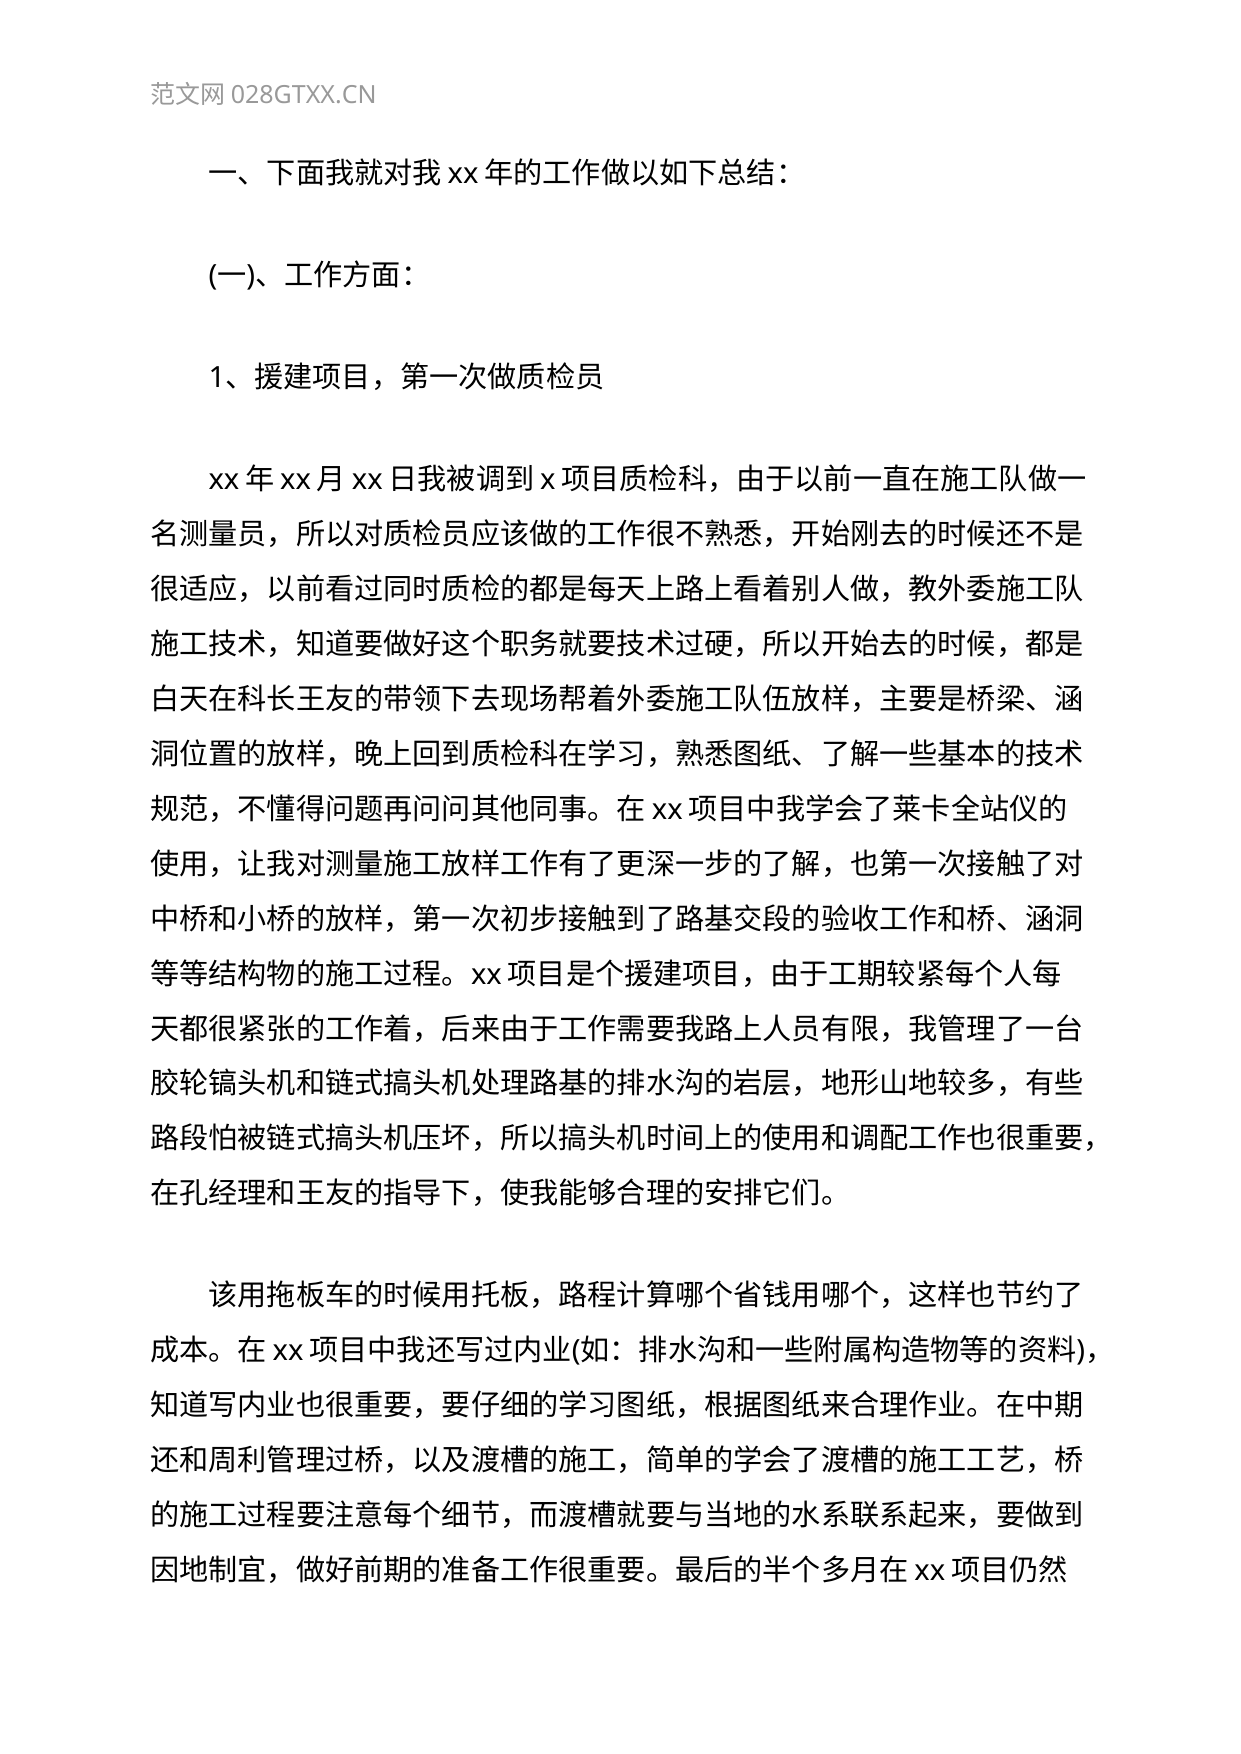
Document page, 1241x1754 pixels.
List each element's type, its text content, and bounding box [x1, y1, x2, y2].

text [150, 1272, 1090, 1589]
text 一、下面我就对我xx年的工作做以如下总结： [150, 150, 1090, 192]
text (一)、工作方面： [150, 252, 1090, 294]
text xx年xx月xx日我被调到x项目质检科，由于以前一直在施工队做一名测量员，所以对质检员应该做的工作很不熟悉，开始刚去的时候还不是很适应，以前看过同时质检的都是每天上路上看着别人做，教外委施工队施工技术，知道要做好这个职务就要技术过硬，所以开始去的时候，都是白天在科长王友的带领下去现场帮着外委施工队伍放样，主要是桥梁、涵洞位置的放样，晚上回到质检科在学习，熟悉图纸、了解一些基本的技术规范，不懂得问题再问问其他同事。在xx项目中我学会了莱卡全站仪的使用，让我对测量施工放样工作有了更深一步的了解，也第一次接触了对中桥和小桥的放样，第一次初步接触到了路基交段的验收工作和桥、涵洞等等结构物的施工过程。xx项目是个援建项目，由于工期较紧每个人每天都很紧张的工作着，后来由于工作需要我路上人员有限，我管理了一台胶轮镐头机和链式搞头机处理路基的排水沟的岩层，地形山地较多，有些路段怕被链式搞头机压坏，所以搞头机时间上的使用和调配工作也很重要，在孔经理和王友的指导下，使我能够合理的安排它们。 [150, 456, 1090, 1212]
text 1、援建项目，第一次做质检员 [150, 354, 1090, 396]
